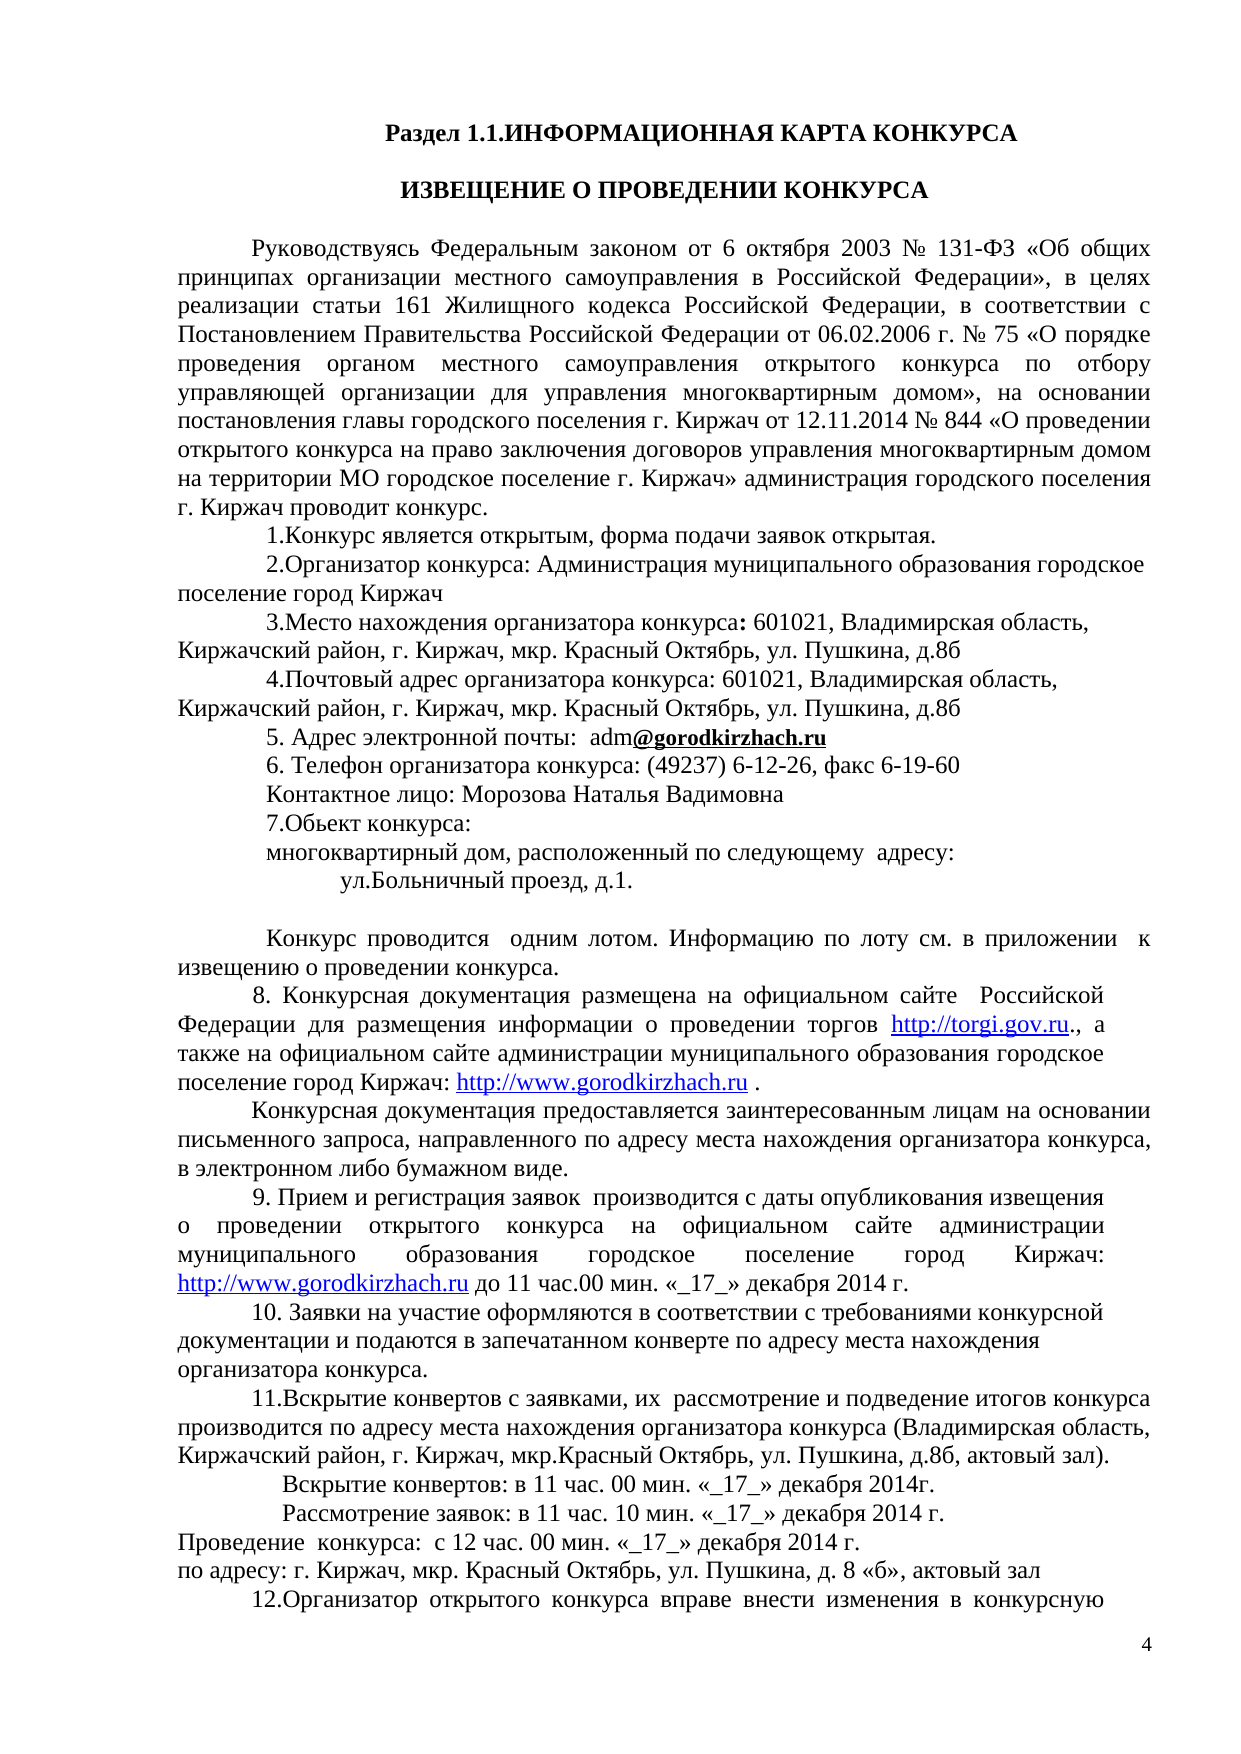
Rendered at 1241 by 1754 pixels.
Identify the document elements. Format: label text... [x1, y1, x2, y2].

text 5. Адрес электронной почты: adm@gorodkirzhach.ru [177, 722, 1152, 751]
text 1.Конкурс является открытым, форма подачи заявок открытая. [177, 521, 1152, 549]
text 7.Обьект конкурса: [177, 808, 1152, 837]
text 8. Конкурсная документация размещена на официальном сайте Российской Федерации для размещения информации о проведении торгов http://torgi.gov.ru., а также на официальном сайте администрации муниципального образования городское поселение город Киржач: http://www.gorodkirzhach.ru . [177, 981, 1105, 1096]
text Контактное лицо: Морозова Наталья Вадимовна [177, 779, 1152, 808]
text Рассмотрение заявок: в 11 час. 10 мин. «_17_» декабря 2014 г. [207, 1498, 1105, 1527]
text Конкурс проводится одним лотом. Информацию по лоту см. в приложении к извещению о проведении конкурса. [177, 923, 1152, 981]
text 4.Почтовый адрес организатора конкурса: 601021, Владимирская область, Киржачский район, г. Киржач, мкр. Красный Октябрь, ул. Пушкина, д.8б [177, 664, 1152, 722]
text 9. Прием и регистрация заявок производится с даты опубликования извещения о проведении открытого конкурса на официальном сайте администрации муниципального образования городское поселение город Киржач: http://www.gorodkirzhach.ru до 11 час.00 мин. «_17_» декабря 2014 г. [177, 1182, 1105, 1297]
text Проведение конкурса: с 12 час. 00 мин. «_17_» декабря 2014 г. [177, 1527, 1105, 1556]
text 6. Телефон организатора конкурса: (49237) 6-12-26, факс 6-19-60 [177, 751, 1152, 779]
text ул.Больничный проезд, д.1. [177, 866, 1152, 894]
text Конкурсная документация предоставляется заинтересованным лицам на основании письменного запроса, направленного по адресу места нахождения организатора конкурса, в электронном либо бумажном виде. [177, 1096, 1152, 1182]
text ИЗВЕЩЕНИЕ О ПРОВЕДЕНИИ КОНКУРСА [177, 176, 1152, 204]
text многоквартирный дом, расположенный по следующему адресу: [177, 837, 1152, 866]
text 2.Организатор конкурса: Администрация муниципального образования городское поселение город Киржач [177, 549, 1152, 607]
text 10. Заявки на участие оформляются в соответствии с требованиями конкурсной документации и подаются в запечатанном конверте по адресу места нахождения организатора конкурса. [177, 1297, 1152, 1383]
text Вскрытие конвертов: в 11 час. 00 мин. «_17_» декабря 2014г. [207, 1469, 1105, 1498]
text по адресу: г. Киржач, мкр. Красный Октябрь, ул. Пушкина, д. 8 «б», актовый зал [177, 1556, 1105, 1584]
text Руководствуясь Федеральным законом от 6 октября 2003 № 131-ФЗ «Об общих принципах организации местного самоуправления в Российской Федерации», в целях реализации статьи 161 Жилищного кодекса Российской Федерации, в соответствии с Постановлением Правительства Российской Федерации от 06.02.2006 г. № 75 «О порядке проведения органом местного самоуправления открытого конкурса по отбору управляющей организации для управления многоквартирным домом», на основании постановления главы городского поселения г. Киржач от 12.11.2014 № 844 «О проведении открытого конкурса на право заключения договоров управления многоквартирным домом на территории МО городское поселение г. Киржач» администрация городского поселения г. Киржач проводит конкурс. [177, 233, 1152, 521]
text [177, 1584, 1105, 1613]
text Раздел 1.1.ИНФОРМАЦИОННАЯ КАРТА КОНКУРСА [177, 118, 1152, 147]
text 3.Место нахождения организатора конкурса: 601021, Владимирская область, Киржачский район, г. Киржач, мкр. Красный Октябрь, ул. Пушкина, д.8б [177, 607, 1152, 664]
text 11.Вскрытие конвертов с заявками, их рассмотрение и подведение итогов конкурса производится по адресу места нахождения организатора конкурса (Владимирская область, Киржачский район, г. Киржач, мкр.Красный Октябрь, ул. Пушкина, д.8б, актовый зал). [177, 1383, 1152, 1469]
